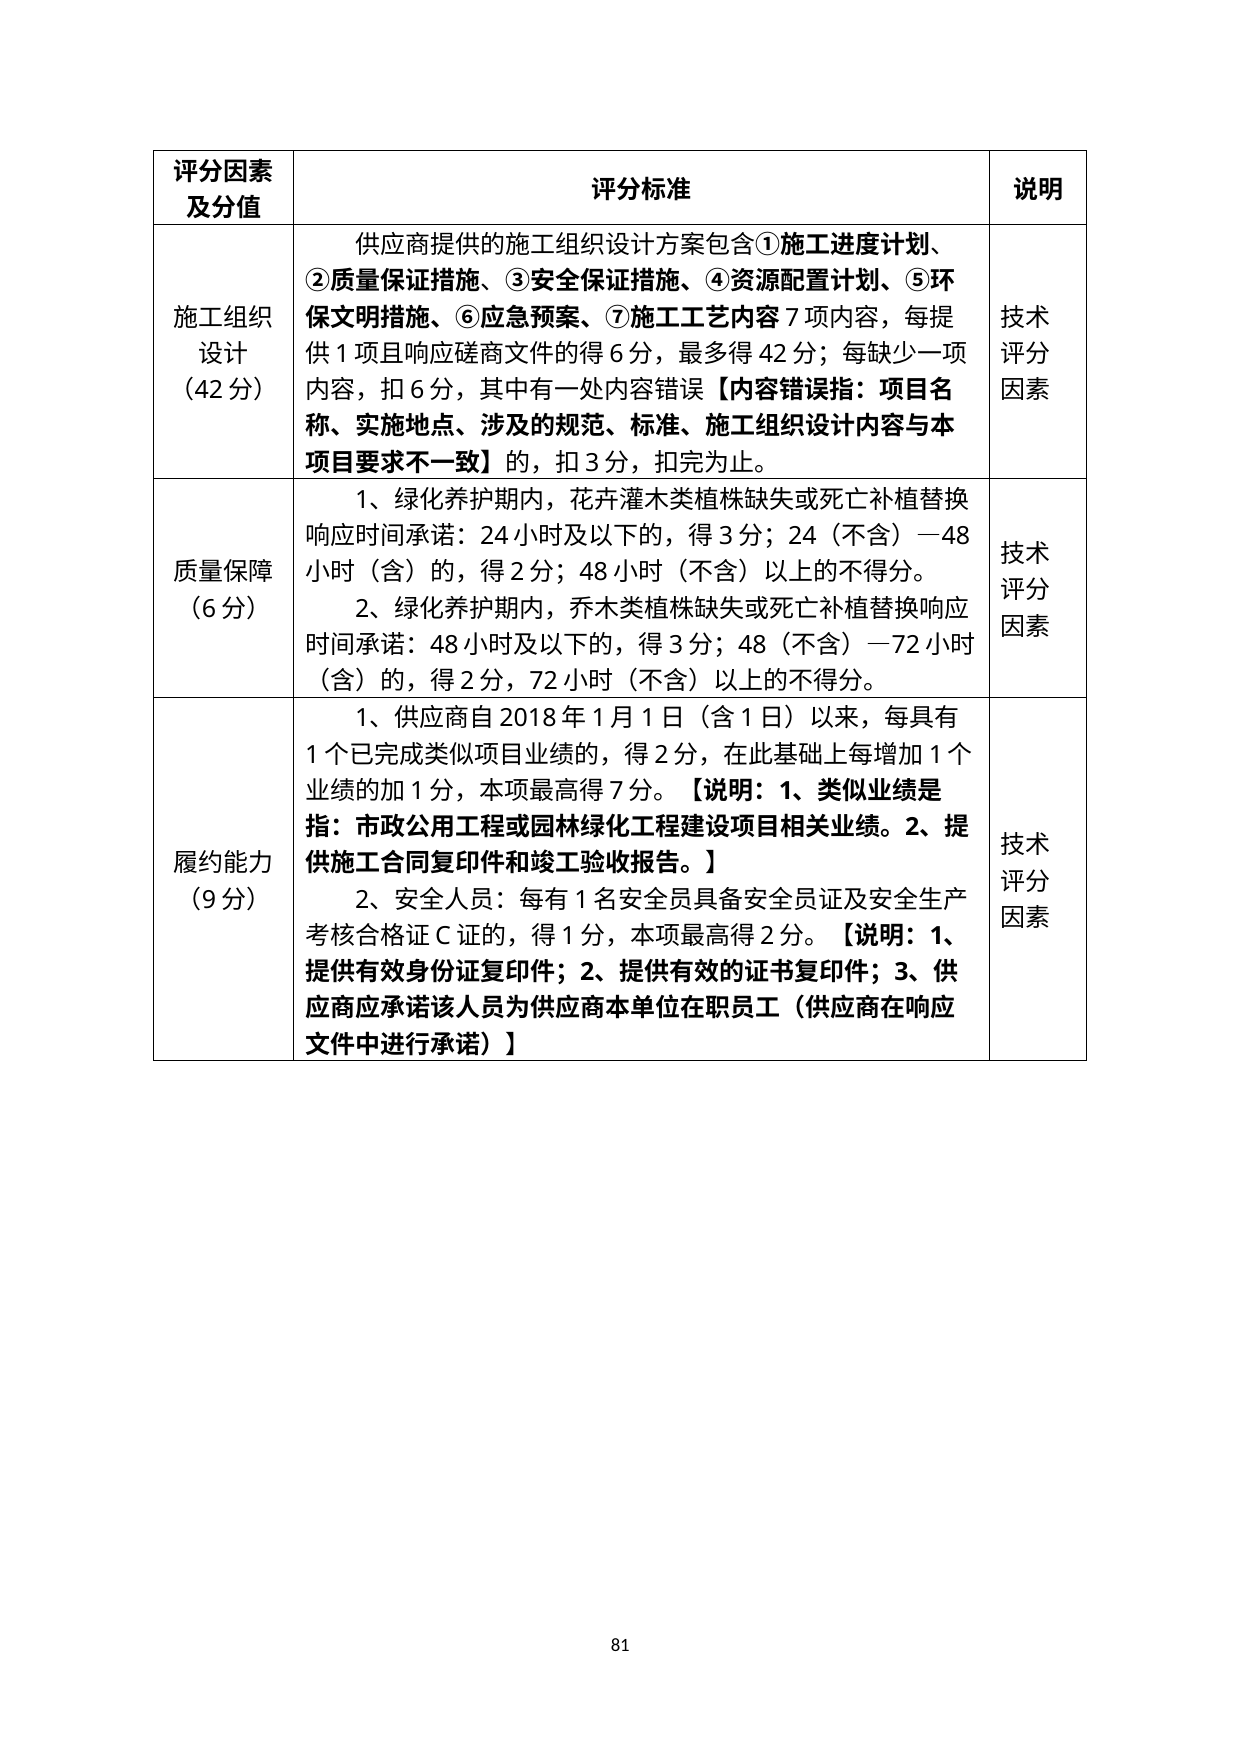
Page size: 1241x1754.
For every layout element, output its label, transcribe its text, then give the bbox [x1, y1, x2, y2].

table_cell 履约能力 （9分） [154, 698, 293, 1060]
table_cell 供应商提供的施工组织设计方案包含①施工进度计划、②质量保证措施、③安全保证措施、④资源配置计划、⑤环保文明措施、⑥应急预案、⑦施工工艺内容7项内容，每提供1项且响应磋商文件的得6分，最多得42分；每缺少一项内容，扣6分，其中有一处内容错误【内容错误指：项目名称、实施地点、涉及的规范、标准、施工组织设计内容与本项目要求不一致】的，扣3分，扣完为止。 [294, 225, 989, 478]
table_cell 1、绿化养护期内，花卉灌木类植株缺失或死亡补植替换响应时间承诺：24小时及以下的，得3分；24（不含）—48小时（含）的，得2分；48小时（不含）以上的不得分。 2、绿化养护期内，乔木类植株缺失或死亡补植替换响应时间承诺：48小时及以下的，得3分；48（不含）—72小时（含）的，得2分，72小时（不含）以上的不得分。 [294, 479, 989, 697]
table_cell 1、供应商自2018年1月1日（含1日）以来，每具有1个已完成类似项目业绩的，得2分，在此基础上每增加1个业绩的加1分，本项最高得7分。【说明：1、类似业绩是指：市政公用工程或园林绿化工程建设项目相关业绩。2、提供施工合同复印件和竣工验收报告。】 2、安全人员：每有1名安全员具备安全员证及安全生产考核合格证C证的，得1分，本项最高得2分。【说明：1、提供有效身份证复印件；2、提供有效的证书复印件；3、供应商应承诺该人员为供应商本单位在职员工（供应商在响应文件中进行承诺）】 [294, 698, 989, 1060]
table_cell 技术评分因素 [990, 698, 1086, 1060]
table_header 说明 [990, 151, 1086, 223]
table_header 评分标准 [294, 151, 989, 223]
table_cell 施工组织设计 （42分） [154, 225, 293, 478]
table_cell 技术评分因素 [990, 225, 1086, 478]
table_header 评分因素及分值 [154, 151, 293, 223]
table_cell 技术评分因素 [990, 479, 1086, 697]
table_cell 质量保障 （6分） [154, 479, 293, 697]
